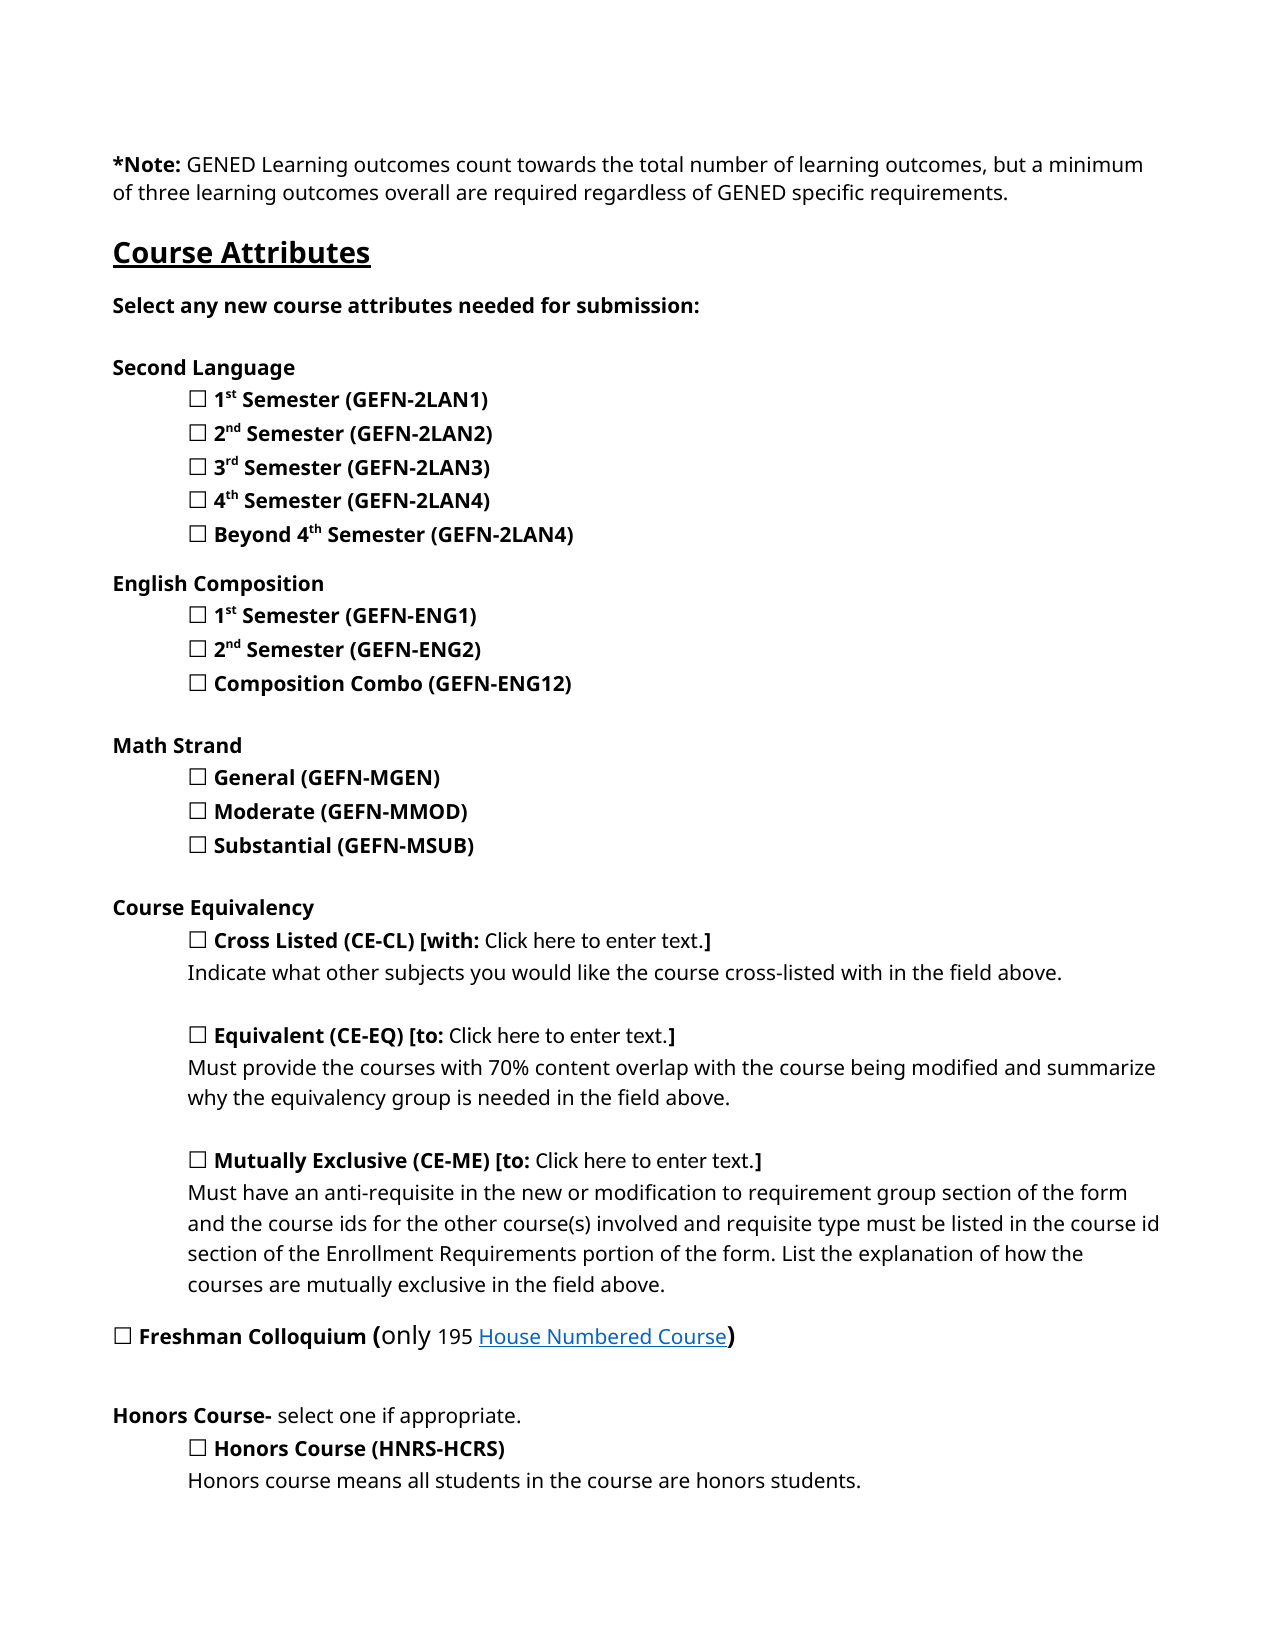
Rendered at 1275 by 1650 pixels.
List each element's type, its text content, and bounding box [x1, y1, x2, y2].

text Second Language [112, 353, 1162, 381]
text Course Attributes [112, 232, 1162, 272]
text 3rd Semester (GEFN-2LAN3) [112, 451, 1162, 482]
text 1st Semester (GEFN-2LAN1) [112, 383, 1162, 414]
text Select any new course attributes needed for submission: [112, 291, 1162, 320]
text Moderate (GEFN-MMOD) [112, 795, 1162, 826]
text Honors Course (HNRS-HCRS) [112, 1432, 1162, 1463]
text Equivalent (CE-EQ) [to: ] [112, 1019, 1162, 1050]
text 2nd Semester (GEFN-2LAN2) [112, 417, 1162, 448]
text *Note: GENED Learning outcomes count towards the total number of learning outcomes, but a minimum of three learning outcomes overall are required regardless of GENED specific requirements. [112, 150, 1162, 207]
text Must have an anti-requisite in the new or modification to requirement group section of the form and the course ids for the other course(s) involved and requisite type must be listed in the course id section of the Enrollment Requirements portion of the form. List the explanation of how the courses are mutually exclusive in the field above. [187, 1178, 1162, 1298]
text Course Equivalency [112, 893, 1162, 922]
text Substantial (GEFN-MSUB) [112, 829, 1162, 860]
text Beyond 4th Semester (GEFN-2LAN4) [112, 518, 1162, 549]
text Cross Listed (CE-CL) [with: ] [112, 924, 1162, 955]
text Honors Course- select one if appropriate. [112, 1401, 1162, 1430]
text General (GEFN-MGEN) [112, 761, 1162, 793]
text English Composition [112, 569, 1162, 597]
text Honors course means all students in the course are honors students. [112, 1466, 1162, 1494]
text Must provide the courses with 70% content overlap with the course being modified and summarize why the equivalency group is needed in the field above. [187, 1053, 1162, 1112]
text 1st Semester (GEFN-ENG1) [112, 599, 1162, 631]
text Mutually Exclusive (CE-ME) [to: ] [112, 1144, 1162, 1176]
text 4th Semester (GEFN-2LAN4) [112, 484, 1162, 516]
text Freshman Colloquium (only 195 House Numbered Course) [112, 1317, 1162, 1351]
text Composition Combo (GEFN-ENG12) [112, 667, 1162, 698]
text 2nd Semester (GEFN-ENG2) [112, 633, 1162, 664]
text Math Strand [112, 731, 1162, 759]
text Indicate what other subjects you would like the course cross-listed with in the field above. [187, 958, 1162, 986]
